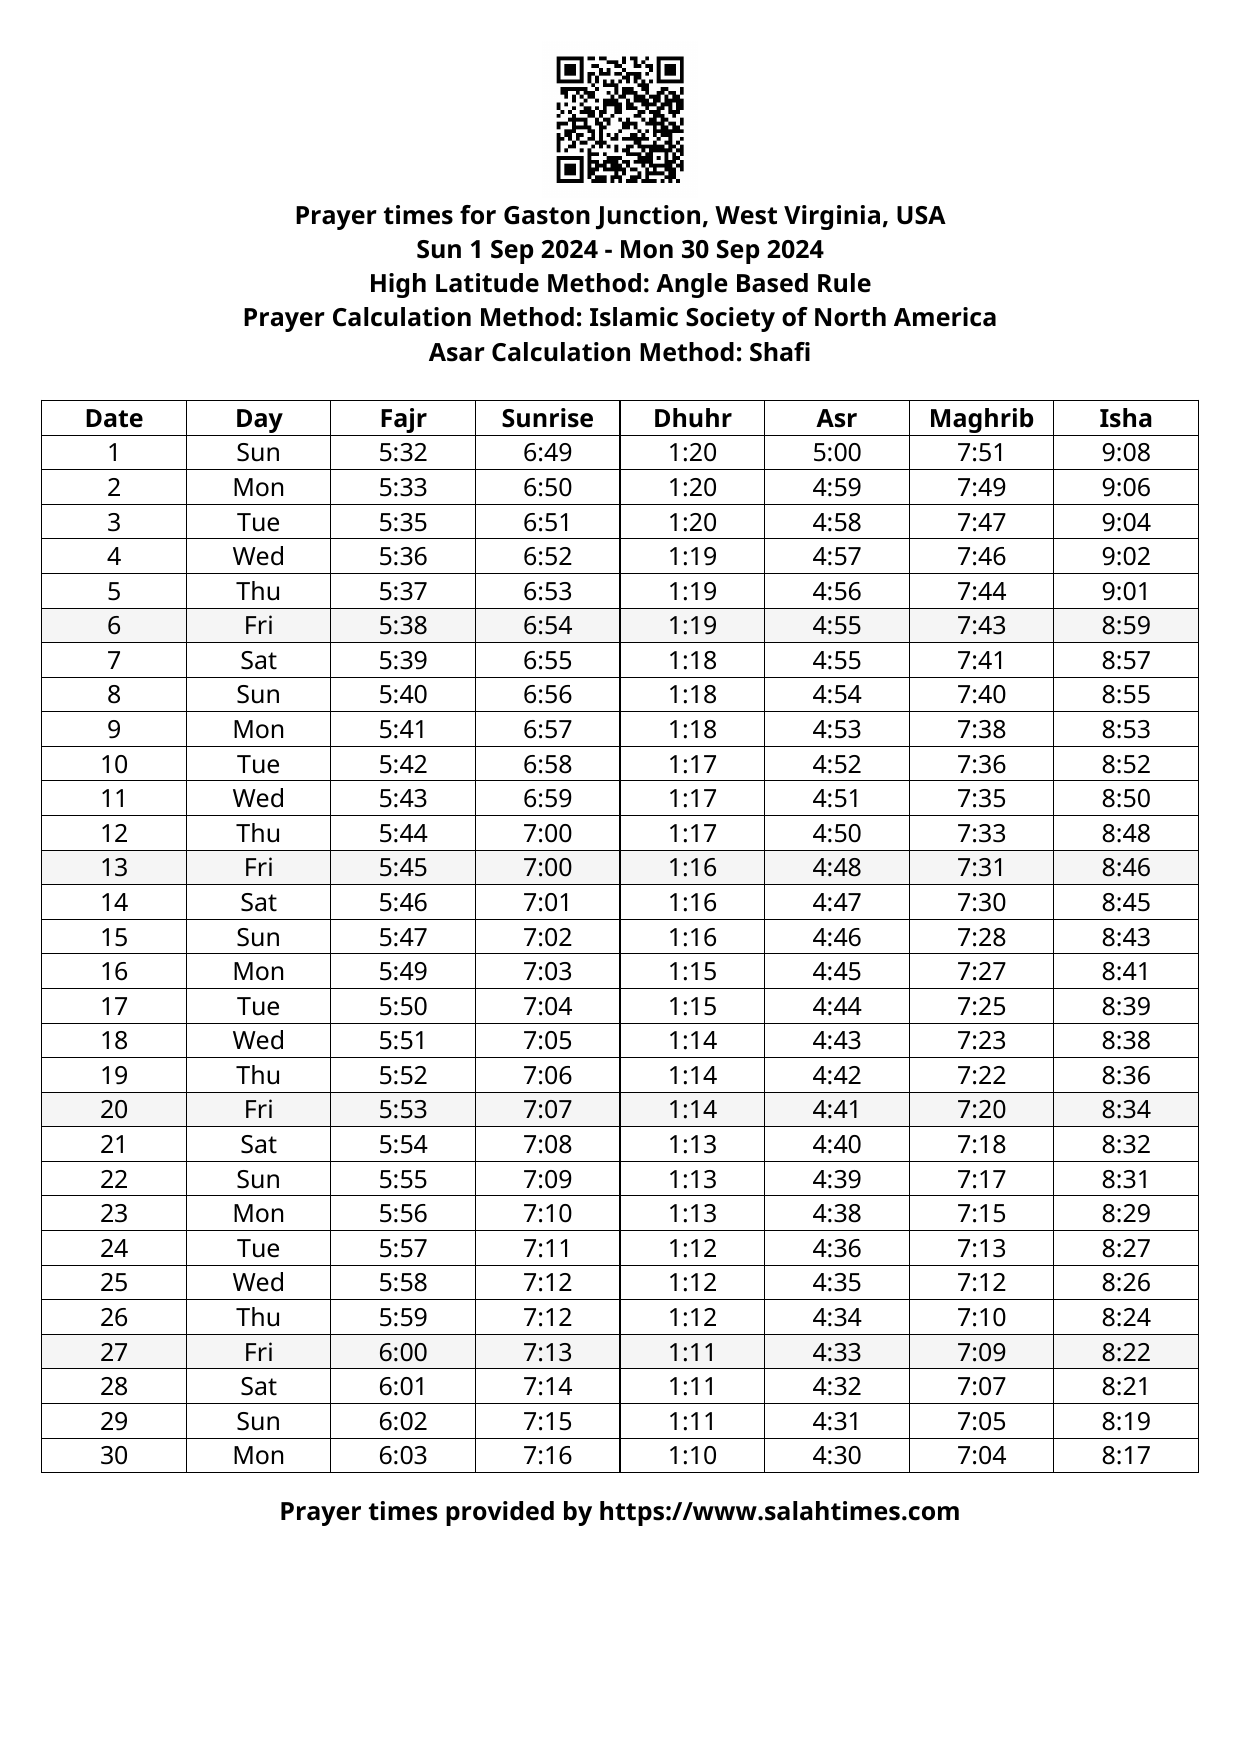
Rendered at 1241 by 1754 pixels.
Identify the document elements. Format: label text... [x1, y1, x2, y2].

table_cell Tue [187, 989, 330, 1022]
table_cell 7:10 [476, 1196, 619, 1230]
table_cell 7:13 [476, 1335, 619, 1368]
table_cell 7:09 [476, 1162, 619, 1195]
table_cell Sat [187, 1369, 330, 1403]
table_cell 1:10 [621, 1439, 764, 1472]
table_cell 7:36 [910, 747, 1053, 780]
table_cell 1:14 [621, 1093, 764, 1126]
table_cell 8:34 [1054, 1093, 1198, 1126]
table_cell Sun [187, 1162, 330, 1195]
table_cell Mon [187, 954, 330, 988]
table_header Maghrib [910, 401, 1053, 434]
table_cell 5:35 [331, 505, 475, 538]
table_cell 4:51 [765, 781, 909, 815]
table_cell 13 [42, 851, 186, 884]
text Asar Calculation Method: Shafi [42, 334, 1198, 368]
table_cell 4:53 [765, 712, 909, 746]
table_cell Sun [187, 920, 330, 953]
table_cell 1:17 [621, 816, 764, 849]
table_cell 7:05 [910, 1404, 1053, 1437]
table_cell 7:01 [476, 885, 619, 919]
table_cell 5:56 [331, 1196, 475, 1230]
table_cell 4:59 [765, 470, 909, 504]
table_cell 6:00 [331, 1335, 475, 1368]
table_cell 1:18 [621, 678, 764, 711]
table_cell Sat [187, 885, 330, 919]
table_cell 7:49 [910, 470, 1053, 504]
table_cell 1:13 [621, 1127, 764, 1161]
table_cell 7:05 [476, 1024, 619, 1057]
table_cell 1:20 [621, 470, 764, 504]
table_cell 1:19 [621, 609, 764, 642]
table_cell 6:56 [476, 678, 619, 711]
table_cell 8:45 [1054, 885, 1198, 919]
table_cell Sun [187, 436, 330, 469]
table_cell 25 [42, 1266, 186, 1299]
table_cell 1:16 [621, 885, 764, 919]
table_cell 7:08 [476, 1127, 619, 1161]
table_cell 5:44 [331, 816, 475, 849]
table_cell 7:16 [476, 1439, 619, 1472]
table_cell 5:58 [331, 1266, 475, 1299]
table_cell 7:30 [910, 885, 1053, 919]
table_cell 6:58 [476, 747, 619, 780]
table_cell 29 [42, 1404, 186, 1437]
table_cell 7:40 [910, 678, 1053, 711]
table_cell 7:51 [910, 436, 1053, 469]
table_cell 5:59 [331, 1300, 475, 1334]
table_header Date [42, 401, 186, 434]
table_header Asr [765, 401, 909, 434]
table_cell 4:34 [765, 1300, 909, 1334]
table_cell Fri [187, 851, 330, 884]
table_cell 10 [42, 747, 186, 780]
table_cell 5:38 [331, 609, 475, 642]
table_cell 7:25 [910, 989, 1053, 1022]
table_cell 8:21 [1054, 1369, 1198, 1403]
table_cell 7:04 [476, 989, 619, 1022]
text Prayer times provided by https://www.salahtimes.com [42, 1494, 1198, 1528]
table_cell 17 [42, 989, 186, 1022]
table_cell Sat [187, 643, 330, 677]
table_cell 1:17 [621, 747, 764, 780]
table_cell 4:43 [765, 1024, 909, 1057]
table_cell 1:13 [621, 1196, 764, 1230]
table_cell 7:06 [476, 1058, 619, 1092]
table_cell 7:41 [910, 643, 1053, 677]
table_cell Thu [187, 574, 330, 607]
table_header Fajr [331, 401, 475, 434]
table_cell 1:14 [621, 1058, 764, 1092]
table_cell 4:50 [765, 816, 909, 849]
table_cell 4:58 [765, 505, 909, 538]
table_cell Wed [187, 1024, 330, 1057]
table_cell 30 [42, 1439, 186, 1472]
table_cell Thu [187, 1300, 330, 1334]
table_cell 8:55 [1054, 678, 1198, 711]
table_cell 5:45 [331, 851, 475, 884]
text Prayer times for Gaston Junction, West Virginia, USA [42, 198, 1198, 232]
table_cell 1 [42, 436, 186, 469]
table_cell 14 [42, 885, 186, 919]
table_cell 8:19 [1054, 1404, 1198, 1437]
table_cell Sat [187, 1127, 330, 1161]
table_cell 8:57 [1054, 643, 1198, 677]
table_cell 8:26 [1054, 1266, 1198, 1299]
table_cell 7:22 [910, 1058, 1053, 1092]
table_cell 7:10 [910, 1300, 1053, 1334]
table_cell 7:46 [910, 539, 1053, 573]
table_cell 7:28 [910, 920, 1053, 953]
table_cell 7:14 [476, 1369, 619, 1403]
table_cell 5:57 [331, 1231, 475, 1264]
table_cell 7:13 [910, 1231, 1053, 1264]
table_cell 7:11 [476, 1231, 619, 1264]
table_cell 8:31 [1054, 1162, 1198, 1195]
table_cell 4:54 [765, 678, 909, 711]
table_cell Wed [187, 539, 330, 573]
table_cell 21 [42, 1127, 186, 1161]
table_cell Mon [187, 1196, 330, 1230]
table_cell 1:16 [621, 851, 764, 884]
table_cell 28 [42, 1369, 186, 1403]
table_cell 5:52 [331, 1058, 475, 1092]
table_cell 24 [42, 1231, 186, 1264]
table_cell 23 [42, 1196, 186, 1230]
table_cell 1:18 [621, 712, 764, 746]
table_cell 6:52 [476, 539, 619, 573]
table_cell 6:01 [331, 1369, 475, 1403]
table_cell 7:43 [910, 609, 1053, 642]
table_cell 6:50 [476, 470, 619, 504]
table_cell 8:59 [1054, 609, 1198, 642]
table_cell 4:32 [765, 1369, 909, 1403]
table_cell 5:51 [331, 1024, 475, 1057]
table_cell 2 [42, 470, 186, 504]
table_cell 6:53 [476, 574, 619, 607]
table_cell 8:24 [1054, 1300, 1198, 1334]
table_cell 1:12 [621, 1266, 764, 1299]
table_cell Thu [187, 816, 330, 849]
table_cell Mon [187, 470, 330, 504]
table_cell 7:23 [910, 1024, 1053, 1057]
table_cell 5:37 [331, 574, 475, 607]
table_cell 8:53 [1054, 712, 1198, 746]
table_cell Sun [187, 678, 330, 711]
table_cell 4:47 [765, 885, 909, 919]
table_cell 4:38 [765, 1196, 909, 1230]
table_cell 1:20 [621, 436, 764, 469]
table_cell 7:33 [910, 816, 1053, 849]
table_cell 4 [42, 539, 186, 573]
table_cell 4:44 [765, 989, 909, 1022]
table_cell 6:57 [476, 712, 619, 746]
table_cell 5:47 [331, 920, 475, 953]
table_cell 8:43 [1054, 920, 1198, 953]
table_cell 1:16 [621, 920, 764, 953]
table_cell 8:29 [1054, 1196, 1198, 1230]
table_cell 8:36 [1054, 1058, 1198, 1092]
table_cell 5:36 [331, 539, 475, 573]
table_cell 4:31 [765, 1404, 909, 1437]
table_cell Wed [187, 1266, 330, 1299]
table_cell 5:50 [331, 989, 475, 1022]
table_cell 1:15 [621, 989, 764, 1022]
table_cell 4:52 [765, 747, 909, 780]
table_cell 6:55 [476, 643, 619, 677]
table_cell 6:59 [476, 781, 619, 815]
table_cell 16 [42, 954, 186, 988]
picture [542, 41, 699, 198]
table_cell 4:33 [765, 1335, 909, 1368]
table_cell 9:06 [1054, 470, 1198, 504]
table_cell 9:02 [1054, 539, 1198, 573]
table_cell Mon [187, 1439, 330, 1472]
table_cell 7:35 [910, 781, 1053, 815]
table_cell 7:27 [910, 954, 1053, 988]
table_cell 7:38 [910, 712, 1053, 746]
text High Latitude Method: Angle Based Rule [42, 266, 1198, 300]
table_cell 1:15 [621, 954, 764, 988]
table_cell 4:42 [765, 1058, 909, 1092]
table_cell 1:12 [621, 1231, 764, 1264]
table_cell 7:07 [910, 1369, 1053, 1403]
table_cell 7:00 [476, 851, 619, 884]
table_cell Tue [187, 747, 330, 780]
table_cell 5:42 [331, 747, 475, 780]
table_cell Mon [187, 712, 330, 746]
table_cell 5:46 [331, 885, 475, 919]
table_cell 22 [42, 1162, 186, 1195]
table_cell 8:17 [1054, 1439, 1198, 1472]
table_cell Fri [187, 1335, 330, 1368]
table_cell 4:48 [765, 851, 909, 884]
table_cell 9:01 [1054, 574, 1198, 607]
table_cell 5:32 [331, 436, 475, 469]
table_header Dhuhr [621, 401, 764, 434]
table_cell 5:40 [331, 678, 475, 711]
table_cell 5:33 [331, 470, 475, 504]
table_cell 8:27 [1054, 1231, 1198, 1264]
table_cell Fri [187, 1093, 330, 1126]
table_cell 7:15 [910, 1196, 1053, 1230]
table_cell 4:39 [765, 1162, 909, 1195]
table_cell 5:53 [331, 1093, 475, 1126]
table_header Day [187, 401, 330, 434]
table_cell Thu [187, 1058, 330, 1092]
table_cell 8:46 [1054, 851, 1198, 884]
table_cell 8:32 [1054, 1127, 1198, 1161]
table_cell 4:55 [765, 643, 909, 677]
table_cell 4:45 [765, 954, 909, 988]
table_cell 4:57 [765, 539, 909, 573]
table_cell 18 [42, 1024, 186, 1057]
table_cell Tue [187, 505, 330, 538]
table_cell 7:15 [476, 1404, 619, 1437]
table_cell 27 [42, 1335, 186, 1368]
table_cell 1:20 [621, 505, 764, 538]
table_cell 3 [42, 505, 186, 538]
table_cell 6:49 [476, 436, 619, 469]
table_cell 7:31 [910, 851, 1053, 884]
table_cell 1:11 [621, 1369, 764, 1403]
table_cell 7:04 [910, 1439, 1053, 1472]
table_cell 7:44 [910, 574, 1053, 607]
table_cell 5 [42, 574, 186, 607]
table_cell 4:35 [765, 1266, 909, 1299]
table_cell 5:41 [331, 712, 475, 746]
table_cell 1:12 [621, 1300, 764, 1334]
table_cell 7:12 [476, 1300, 619, 1334]
table_cell 7:20 [910, 1093, 1053, 1126]
table_cell 9:08 [1054, 436, 1198, 469]
table_cell 1:19 [621, 574, 764, 607]
table_cell 1:13 [621, 1162, 764, 1195]
table_cell 6:54 [476, 609, 619, 642]
table_cell 7:00 [476, 816, 619, 849]
table_cell 7:02 [476, 920, 619, 953]
table_cell 7:12 [910, 1266, 1053, 1299]
table_cell 8:41 [1054, 954, 1198, 988]
table_cell 4:41 [765, 1093, 909, 1126]
table_cell 19 [42, 1058, 186, 1092]
table_cell 7:47 [910, 505, 1053, 538]
table_cell 8:50 [1054, 781, 1198, 815]
table_cell 9:04 [1054, 505, 1198, 538]
table_cell 8:48 [1054, 816, 1198, 849]
table_cell 7:03 [476, 954, 619, 988]
table_cell 6 [42, 609, 186, 642]
table_cell 5:43 [331, 781, 475, 815]
table_cell 1:18 [621, 643, 764, 677]
table_cell 7:18 [910, 1127, 1053, 1161]
table_cell 5:54 [331, 1127, 475, 1161]
table_cell Tue [187, 1231, 330, 1264]
table_cell 8:52 [1054, 747, 1198, 780]
table_cell 7:12 [476, 1266, 619, 1299]
table_cell 7:17 [910, 1162, 1053, 1195]
table_cell 8:39 [1054, 989, 1198, 1022]
table_cell 5:49 [331, 954, 475, 988]
table_cell 12 [42, 816, 186, 849]
table_cell 4:36 [765, 1231, 909, 1264]
table_cell 1:11 [621, 1335, 764, 1368]
table_cell 7 [42, 643, 186, 677]
table_cell 6:02 [331, 1404, 475, 1437]
table_cell 15 [42, 920, 186, 953]
table_cell 6:51 [476, 505, 619, 538]
table_cell 26 [42, 1300, 186, 1334]
table_cell Fri [187, 609, 330, 642]
table_cell 7:09 [910, 1335, 1053, 1368]
text Sun 1 Sep 2024 - Mon 30 Sep 2024 [42, 232, 1198, 266]
table_cell 20 [42, 1093, 186, 1126]
table_header Sunrise [476, 401, 619, 434]
table_cell 11 [42, 781, 186, 815]
table_cell 7:07 [476, 1093, 619, 1126]
table_cell 5:00 [765, 436, 909, 469]
table_cell Sun [187, 1404, 330, 1437]
table_cell 4:46 [765, 920, 909, 953]
table_header Isha [1054, 401, 1198, 434]
table_cell 9 [42, 712, 186, 746]
table_cell 6:03 [331, 1439, 475, 1472]
table_cell 1:17 [621, 781, 764, 815]
table_cell 4:55 [765, 609, 909, 642]
table_cell Wed [187, 781, 330, 815]
text Prayer Calculation Method: Islamic Society of North America [42, 300, 1198, 334]
table_cell 8:22 [1054, 1335, 1198, 1368]
table_cell 5:55 [331, 1162, 475, 1195]
table_cell 1:11 [621, 1404, 764, 1437]
table_cell 1:19 [621, 539, 764, 573]
table_cell 8 [42, 678, 186, 711]
table_cell 4:56 [765, 574, 909, 607]
table_cell 5:39 [331, 643, 475, 677]
table_cell 4:30 [765, 1439, 909, 1472]
table_cell 1:14 [621, 1024, 764, 1057]
table_cell 8:38 [1054, 1024, 1198, 1057]
table_cell 4:40 [765, 1127, 909, 1161]
